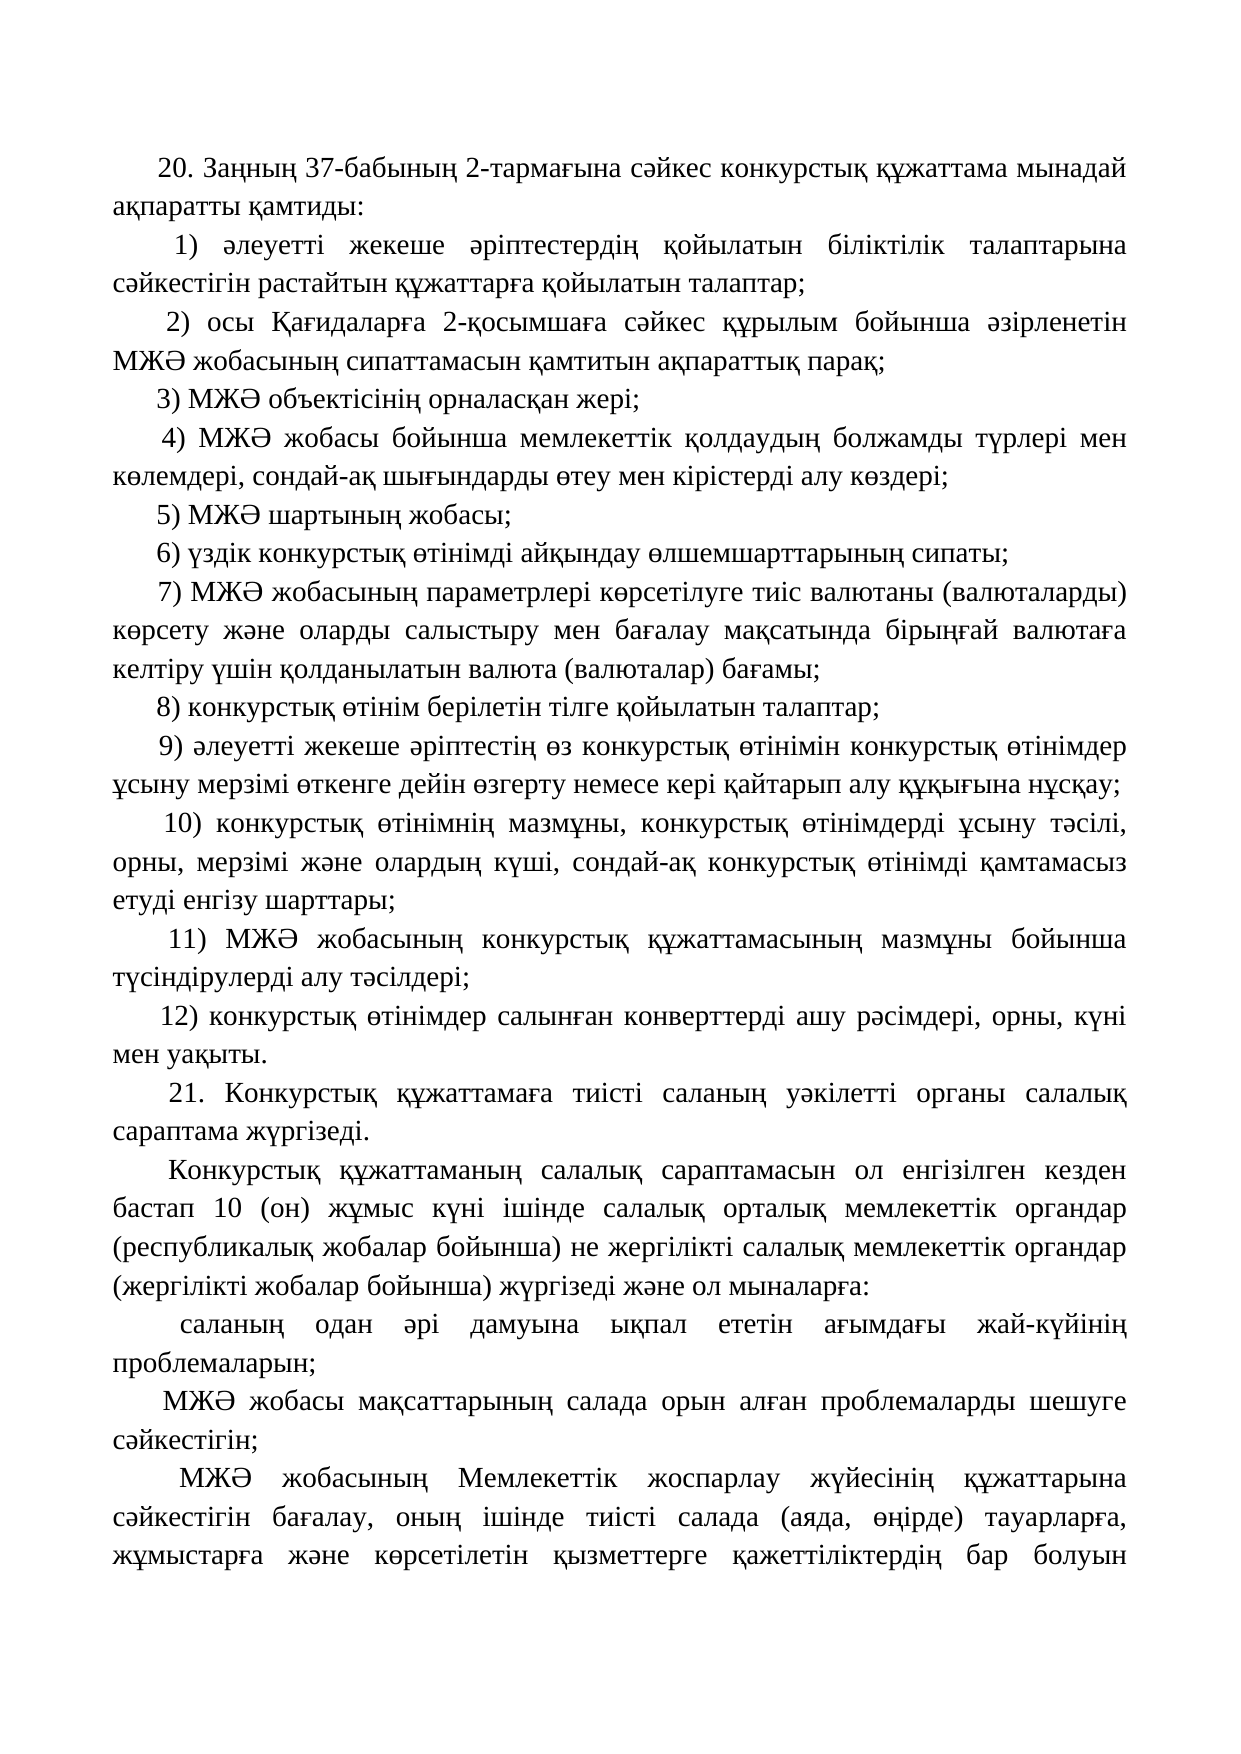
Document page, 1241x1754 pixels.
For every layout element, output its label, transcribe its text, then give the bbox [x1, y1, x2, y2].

text 5) МЖӘ шартының жобасы; [112, 497, 1128, 530]
text 11) МЖӘ жобасының конкурстық құжаттамасының мазмұны бойынша түсіндірулерді алу тәсілдері; [112, 921, 1128, 993]
text 20. Заңның 37-бабының 2-тармағына сәйкес конкурстық құжаттама мынадай ақпаратты қамтиды: [112, 150, 1128, 222]
text 7) МЖӘ жобасының параметрлері көрсетілуге тиіс валютаны (валюталарды) көрсету және оларды салыстыру мен бағалау мақсатында бірыңғай валютаға келтіру үшін қолданылатын валюта (валюталар) бағамы; [112, 574, 1128, 684]
text Конкурстық құжаттаманың салалық сараптамасын ол енгізілген кезден бастап 10 (он) жұмыс күні ішінде салалық орталық мемлекеттік органдар (республикалық жобалар бойынша) не жергілікті салалық мемлекеттік органдар (жергілікті жобалар бойынша) жүргізеді және ол мыналарға: [112, 1152, 1128, 1301]
text 3) МЖӘ объектісінің орналасқан жері; [112, 381, 1128, 415]
text 21. Конкурстық құжаттамаға тиісті саланың уәкілетті органы салалық сараптама жүргізеді. [112, 1075, 1128, 1147]
text МЖӘ жобасы мақсаттарының салада орын алған проблемаларды шешуге сәйкестігін; [112, 1383, 1128, 1455]
text 6) үздік конкурстық өтінімді айқындау өлшемшарттарының сипаты; [112, 535, 1128, 569]
text 1) әлеуетті жекеше әріптестердің қойылатын біліктілік талаптарына сәйкестігін растайтын құжаттарға қойылатын талаптар; [112, 227, 1128, 299]
text 2) осы Қағидаларға 2-қосымшаға сәйкес құрылым бойынша әзірленетін МЖӘ жобасының сипаттамасын қамтитын ақпараттық парақ; [112, 304, 1128, 376]
text 9) әлеуетті жекеше әріптестің өз конкурстық өтінімін конкурстық өтінімдер ұсыну мерзімі өткенге дейін өзгерту немесе кері қайтарып алу құқығына нұсқау; [112, 728, 1128, 800]
text 10) конкурстық өтінімнің мазмұны, конкурстық өтінімдерді ұсыну тәсілі, орны, мерзімі және олардың күші, сондай-ақ конкурстық өтінімді қамтамасыз етуді енгізу шарттары; [112, 805, 1128, 916]
text саланың одан әрі дамуына ықпал ететін ағымдағы жай-күйінің проблемаларын; [112, 1306, 1128, 1378]
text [112, 1460, 1128, 1571]
text 8) конкурстық өтінім берілетін тілге қойылатын талаптар; [112, 689, 1128, 723]
text 12) конкурстық өтінімдер салынған конверттерді ашу рәсімдері, орны, күні мен уақыты. [112, 998, 1128, 1070]
text 4) МЖӘ жобасы бойынша мемлекеттік қолдаудың болжамды түрлері мен көлемдері, сондай-ақ шығындарды өтеу мен кірістерді алу көздері; [112, 420, 1128, 492]
